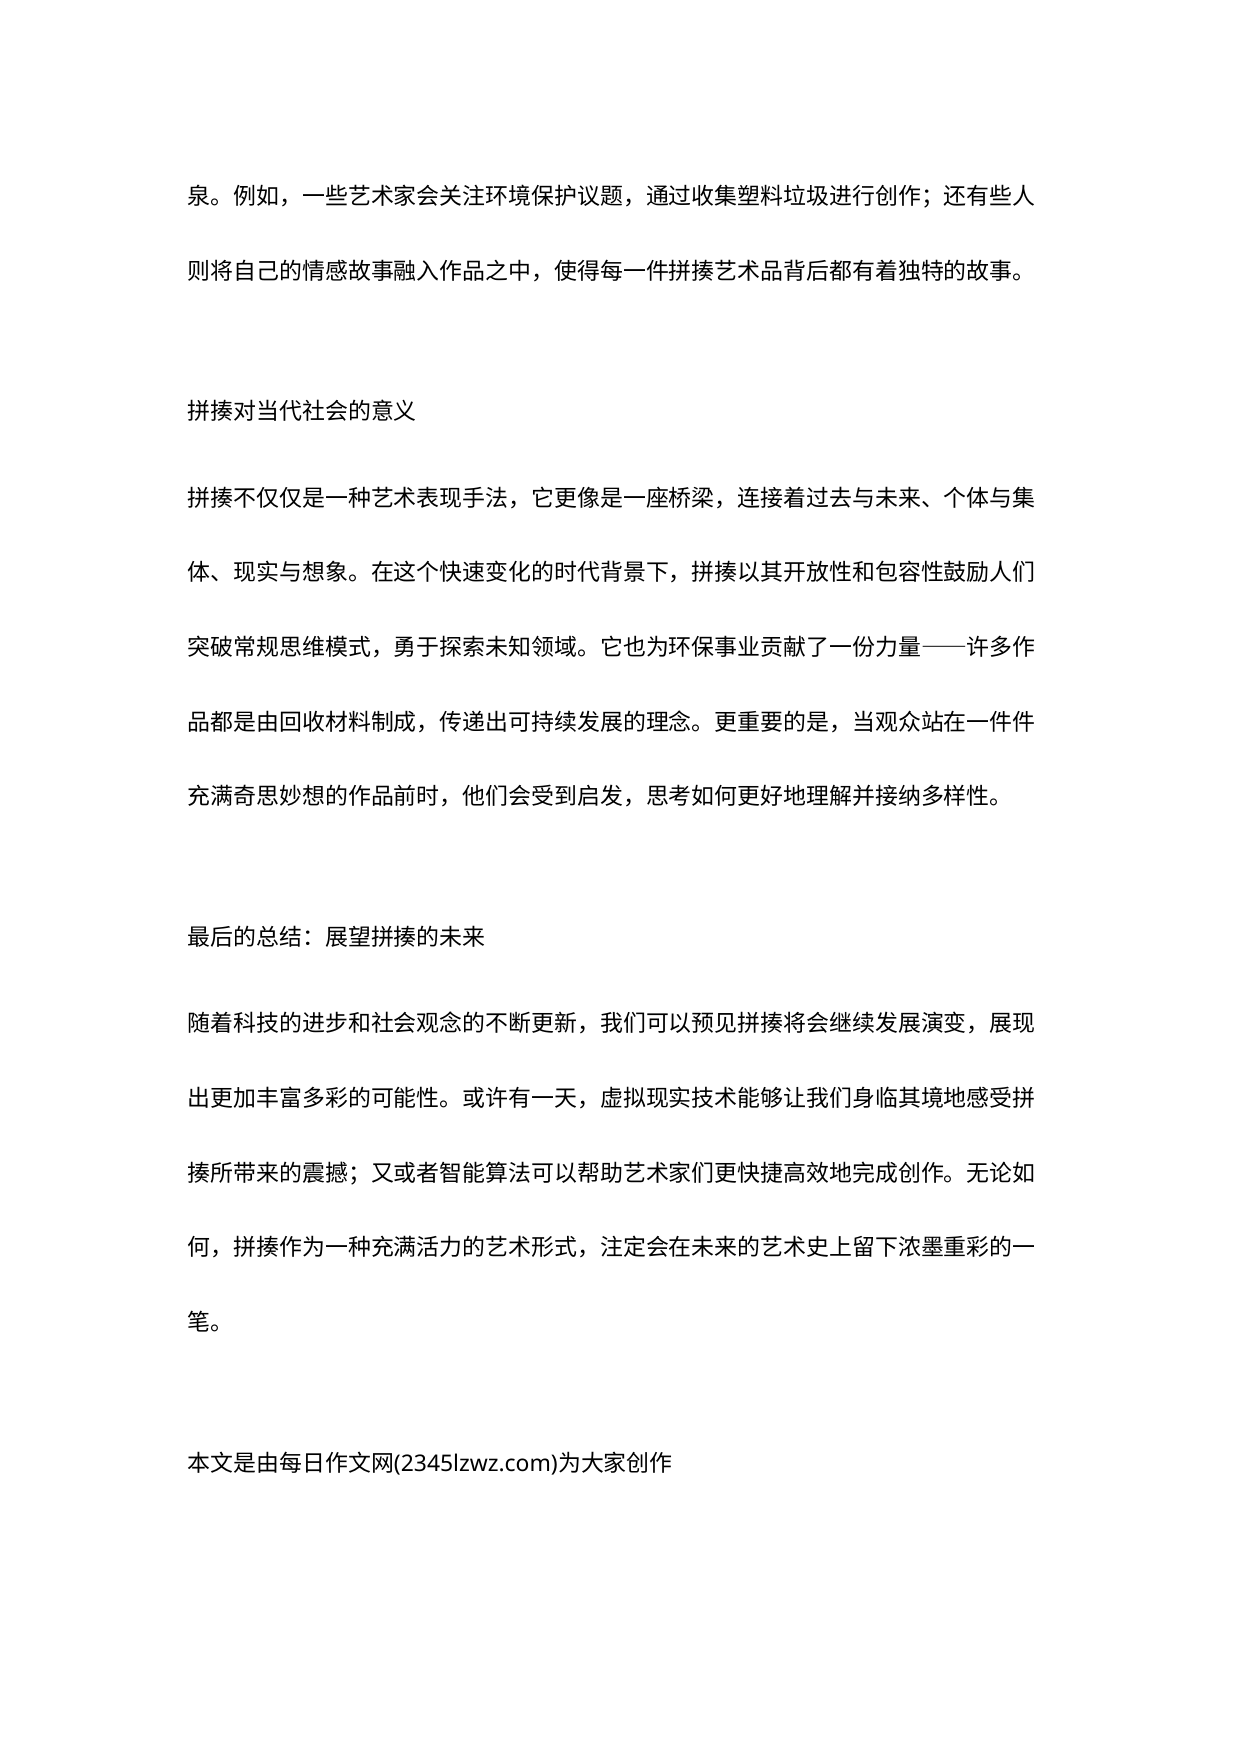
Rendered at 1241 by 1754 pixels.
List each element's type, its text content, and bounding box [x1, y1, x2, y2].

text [187, 162, 1053, 302]
text 最后的总结：展望拼揍的未来 [187, 903, 1053, 968]
text 拼揍不仅仅是一种艺术表现手法，它更像是一座桥梁，连接着过去与未来、个体与集体、现实与想象。在这个快速变化的时代背景下，拼揍以其开放性和包容性鼓励人们突破常规思维模式，勇于探索未知领域。它也为环保事业贡献了一份力量——许多作品都是由回收材料制成，传递出可持续发展的理念。更重要的是，当观众站在一件件充满奇思妙想的作品前时，他们会受到启发，思考如何更好地理解并接纳多样性。 [187, 464, 1053, 827]
text 拼揍对当代社会的意义 [187, 377, 1053, 442]
text 本文是由每日作文网(2345lzwz.com)为大家创作 [187, 1428, 1053, 1493]
text 随着科技的进步和社会观念的不断更新，我们可以预见拼揍将会继续发展演变，展现出更加丰富多彩的可能性。或许有一天，虚拟现实技术能够让我们身临其境地感受拼揍所带来的震撼；又或者智能算法可以帮助艺术家们更快捷高效地完成创作。无论如何，拼揍作为一种充满活力的艺术形式，注定会在未来的艺术史上留下浓墨重彩的一笔。 [187, 989, 1053, 1353]
